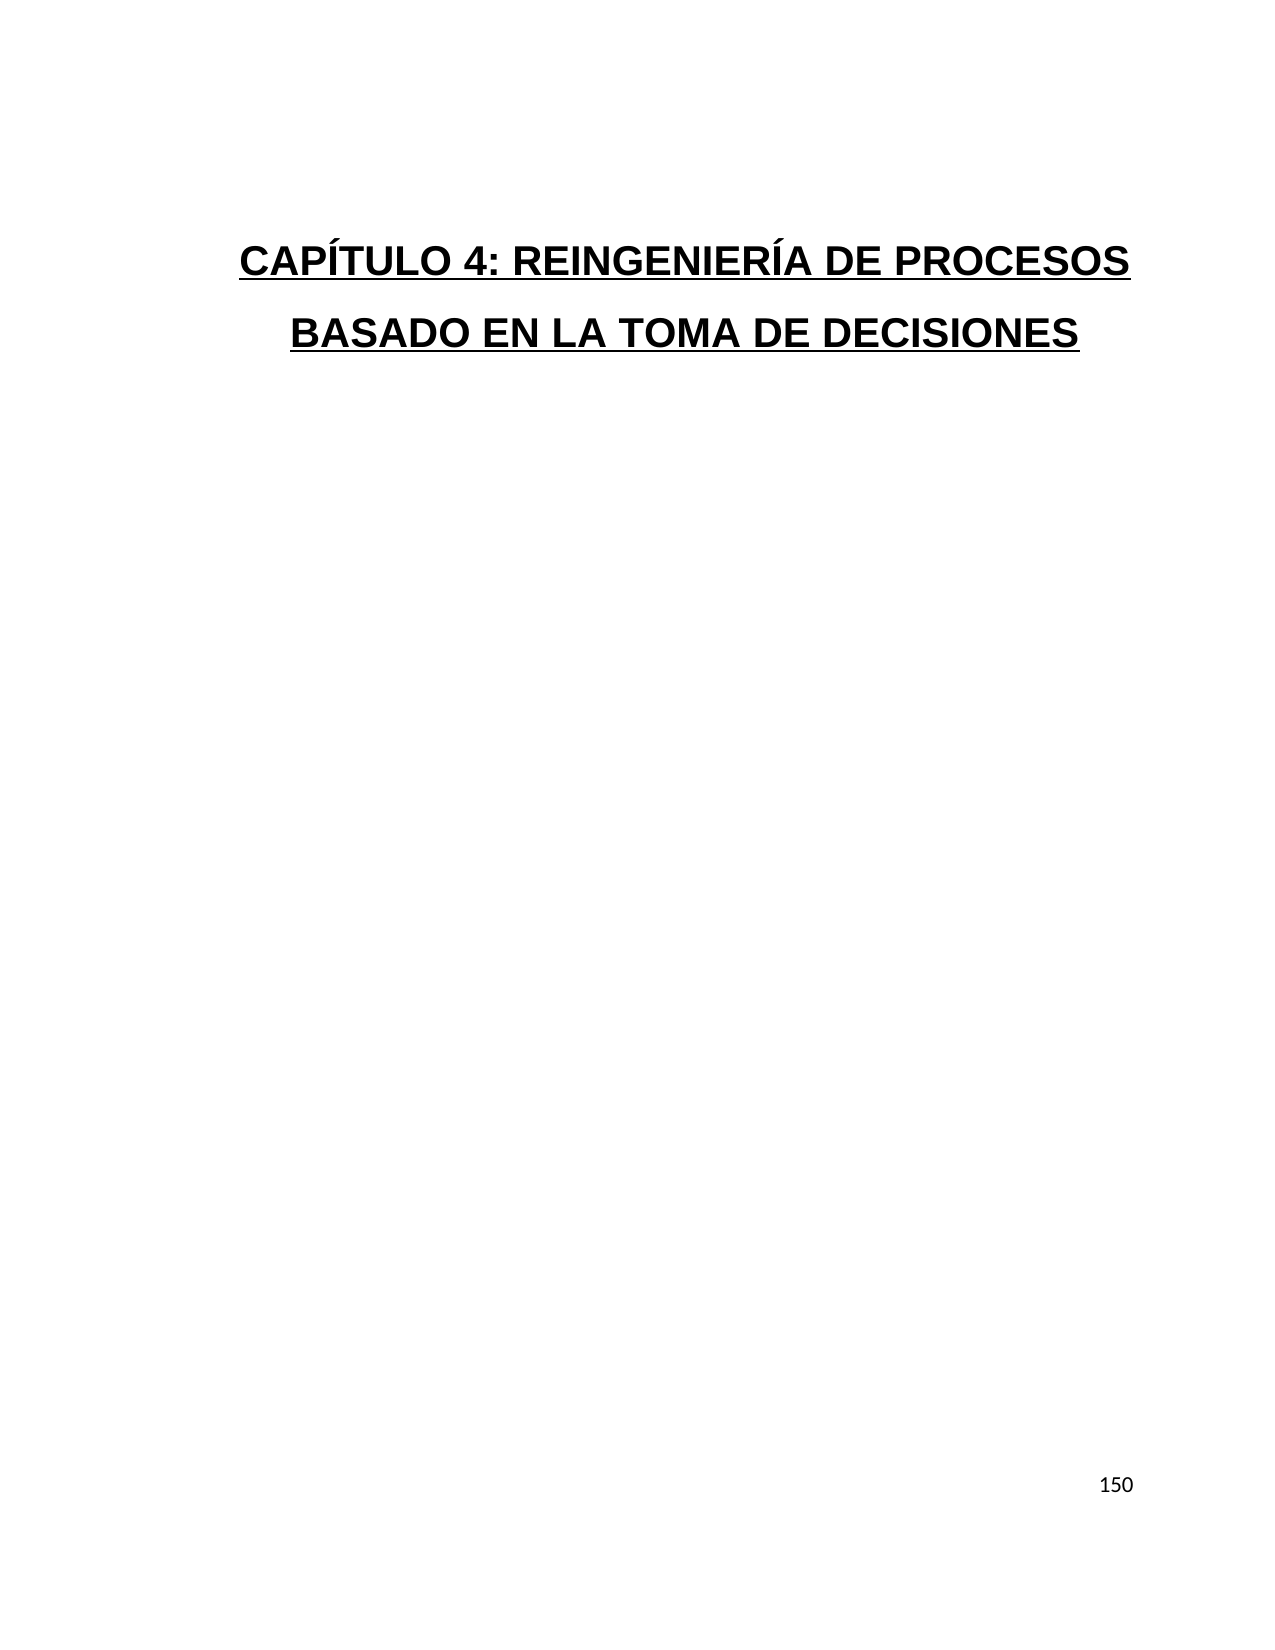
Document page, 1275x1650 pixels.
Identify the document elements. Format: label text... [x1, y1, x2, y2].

text CAPÍTULO 4: REINGENIERÍA DE PROCESOS BASADO EN DECISIONES [236, 236, 1133, 356]
